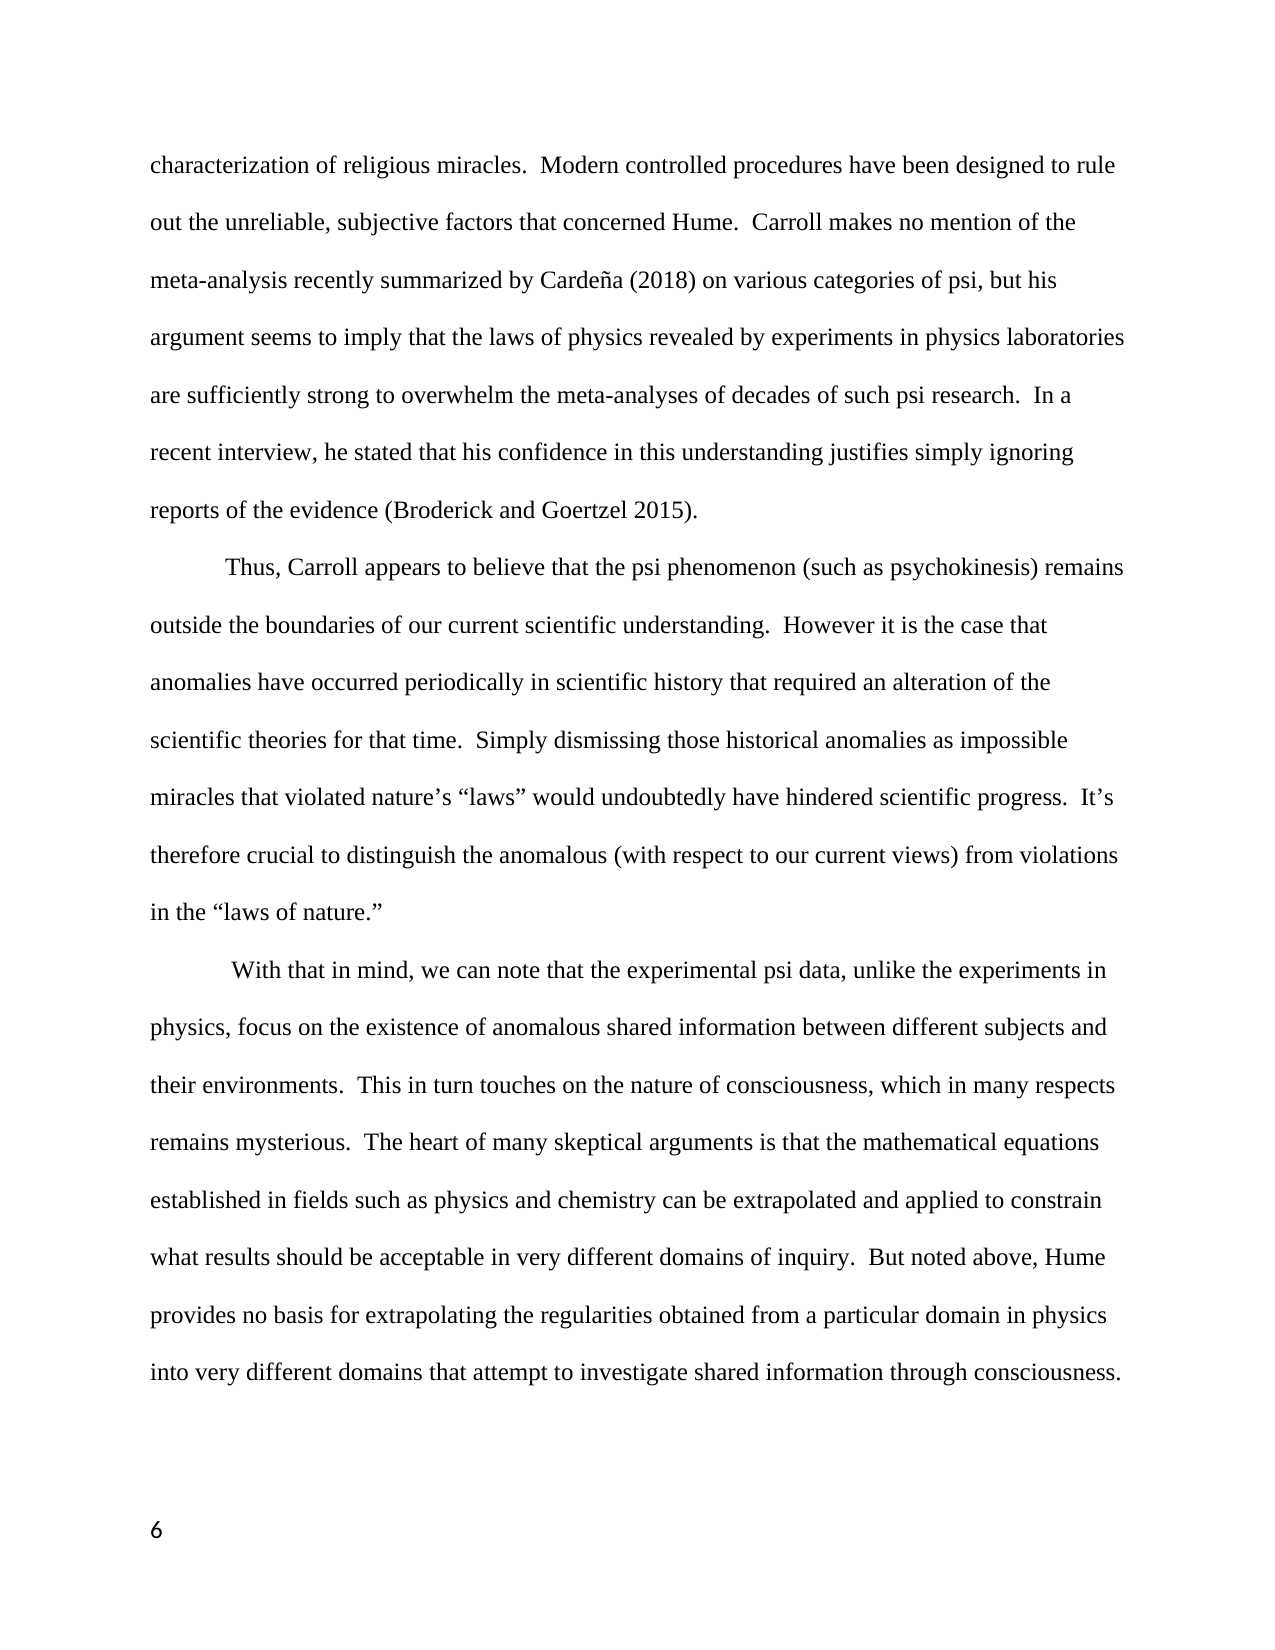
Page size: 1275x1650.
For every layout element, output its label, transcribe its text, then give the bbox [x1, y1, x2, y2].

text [150, 150, 1125, 524]
text With that in mind, we can note that the experimental psi data, unlike the experiments in physics, focus on the existence of anomalous shared information between different subjects and their environments. This in turn touches on the nature of consciousness, which in many respects remains mysterious. The heart of many skeptical arguments is that the mathematical equations established in fields such as physics and chemistry can be extrapolated and applied to constrain what results should be acceptable in very different domains of inquiry. But noted above, Hume provides no basis for extrapolating the regularities obtained from a particular domain in physics into very different domains that attempt to investigate shared information through consciousness. [150, 955, 1125, 1386]
text Thus, Carroll appears to believe that the psi phenomenon (such as psychokinesis) remains outside the boundaries of our current scientific understanding. However it is the case that anomalies have occurred periodically in scientific history that required an alteration of the scientific theories for that time. Simply dismissing those historical anomalies as impossible miracles that violated nature’s “laws” would undoubtedly have hindered scientific progress. It’s therefore crucial to distinguish the anomalous (with respect to our current views) from violations in the “laws of nature.” [150, 552, 1125, 926]
